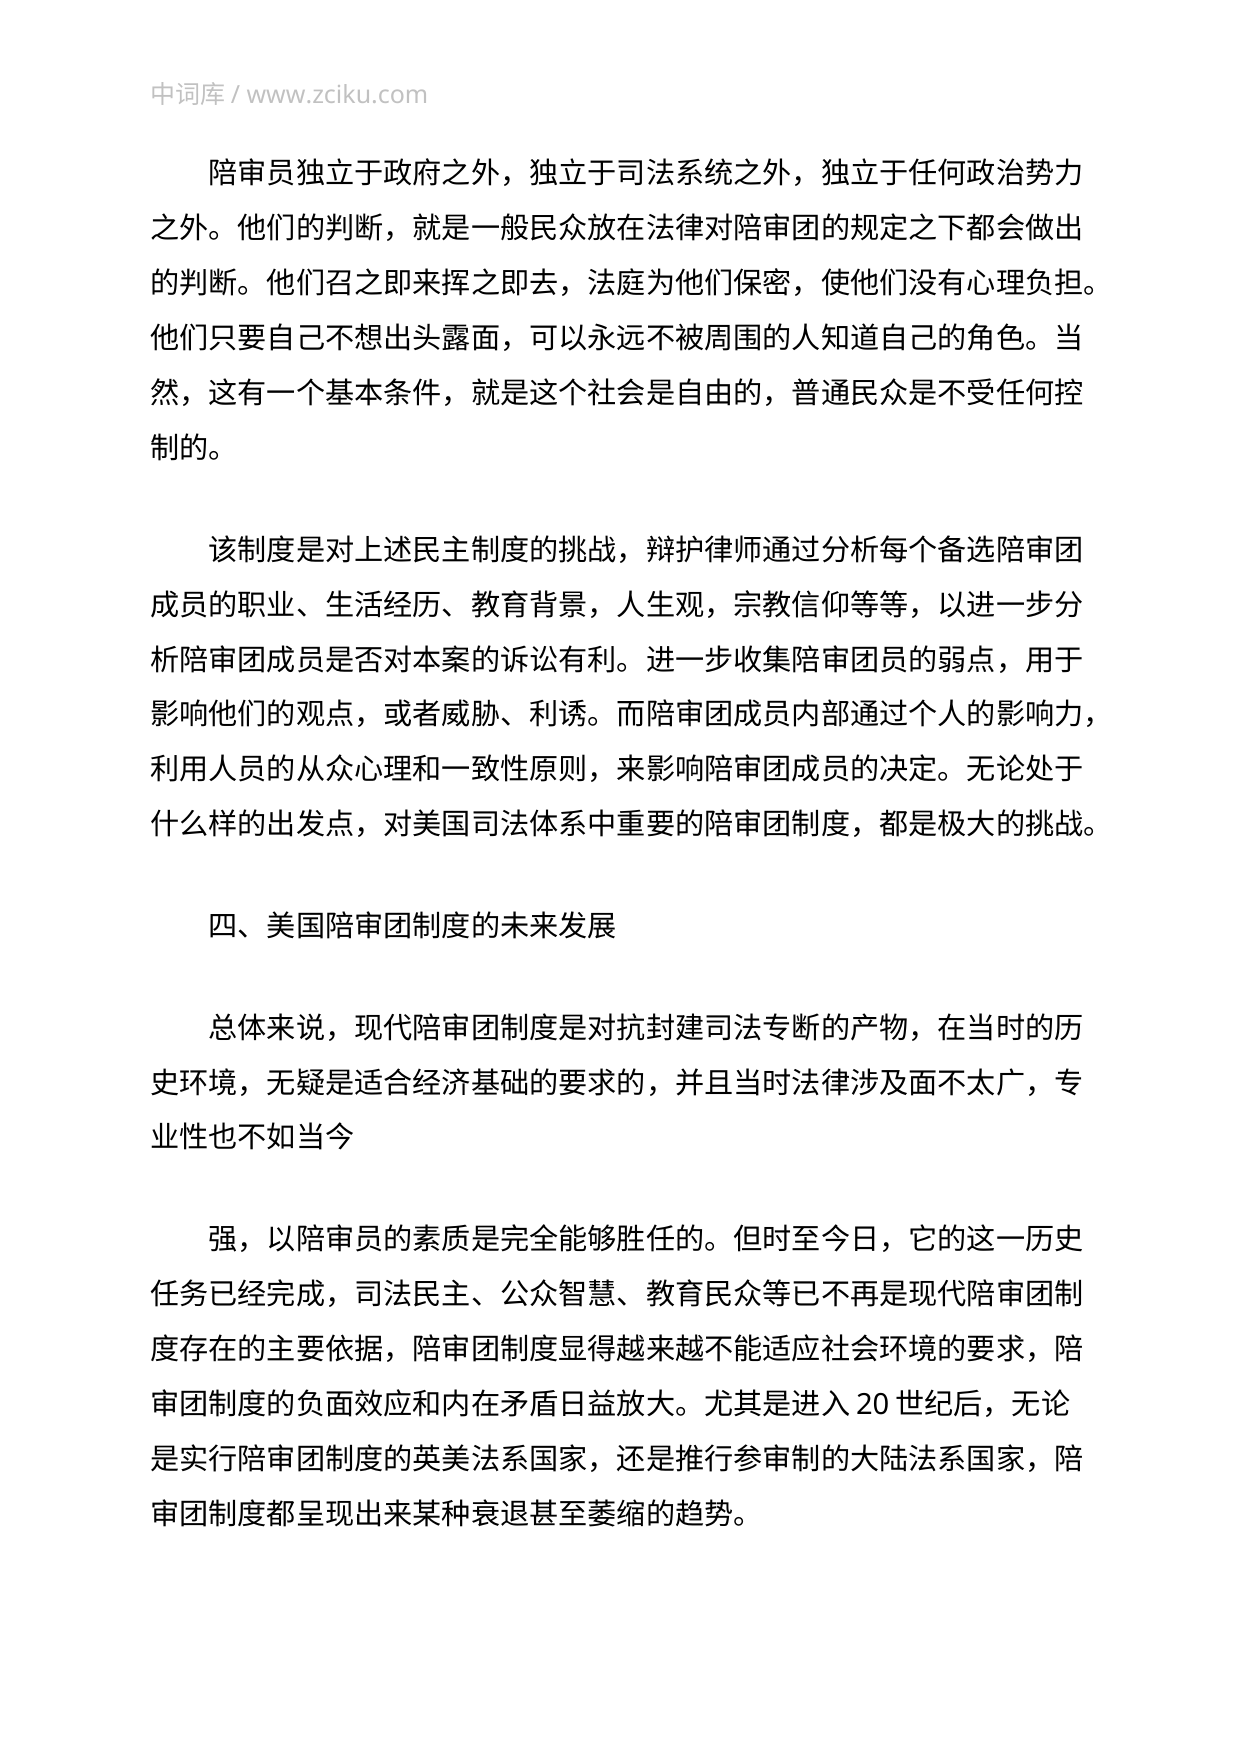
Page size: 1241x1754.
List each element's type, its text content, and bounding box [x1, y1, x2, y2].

text 该制度是对上述民主制度的挑战，辩护律师通过分析每个备选陪审团成员的职业、生活经历、教育背景，人生观，宗教信仰等等，以进一步分析陪审团成员是否对本案的诉讼有利。进一步收集陪审团员的弱点，用于影响他们的观点，或者威胁、利诱。而陪审团成员内部通过个人的影响力，利用人员的从众心理和一致性原则，来影响陪审团成员的决定。无论处于什么样的出发点，对美国司法体系中重要的陪审团制度，都是极大的挑战。 [150, 526, 1090, 843]
text 强，以陪审员的素质是完全能够胜任的。但时至今日，它的这一历史任务已经完成，司法民主、公众智慧、教育民众等已不再是现代陪审团制度存在的主要依据，陪审团制度显得越来越不能适应社会环境的要求，陪审团制度的负面效应和内在矛盾日益放大。尤其是进入20世纪后，无论是实行陪审团制度的英美法系国家，还是推行参审制的大陆法系国家，陪审团制度都呈现出来某种衰退甚至萎缩的趋势。 [150, 1216, 1090, 1533]
text 陪审员独立于政府之外，独立于司法系统之外，独立于任何政治势力之外。他们的判断，就是一般民众放在法律对陪审团的规定之下都会做出的判断。他们召之即来挥之即去，法庭为他们保密，使他们没有心理负担。他们只要自己不想出头露面，可以永远不被周围的人知道自己的角色。当然，这有一个基本条件，就是这个社会是自由的，普通民众是不受任何控制的。 [150, 150, 1090, 467]
text 总体来说，现代陪审团制度是对抗封建司法专断的产物，在当时的历史环境，无疑是适合经济基础的要求的，并且当时法律涉及面不太广，专业性也不如当今 [150, 1004, 1090, 1156]
text 四、美国陪审团制度的未来发展 [150, 902, 1090, 945]
